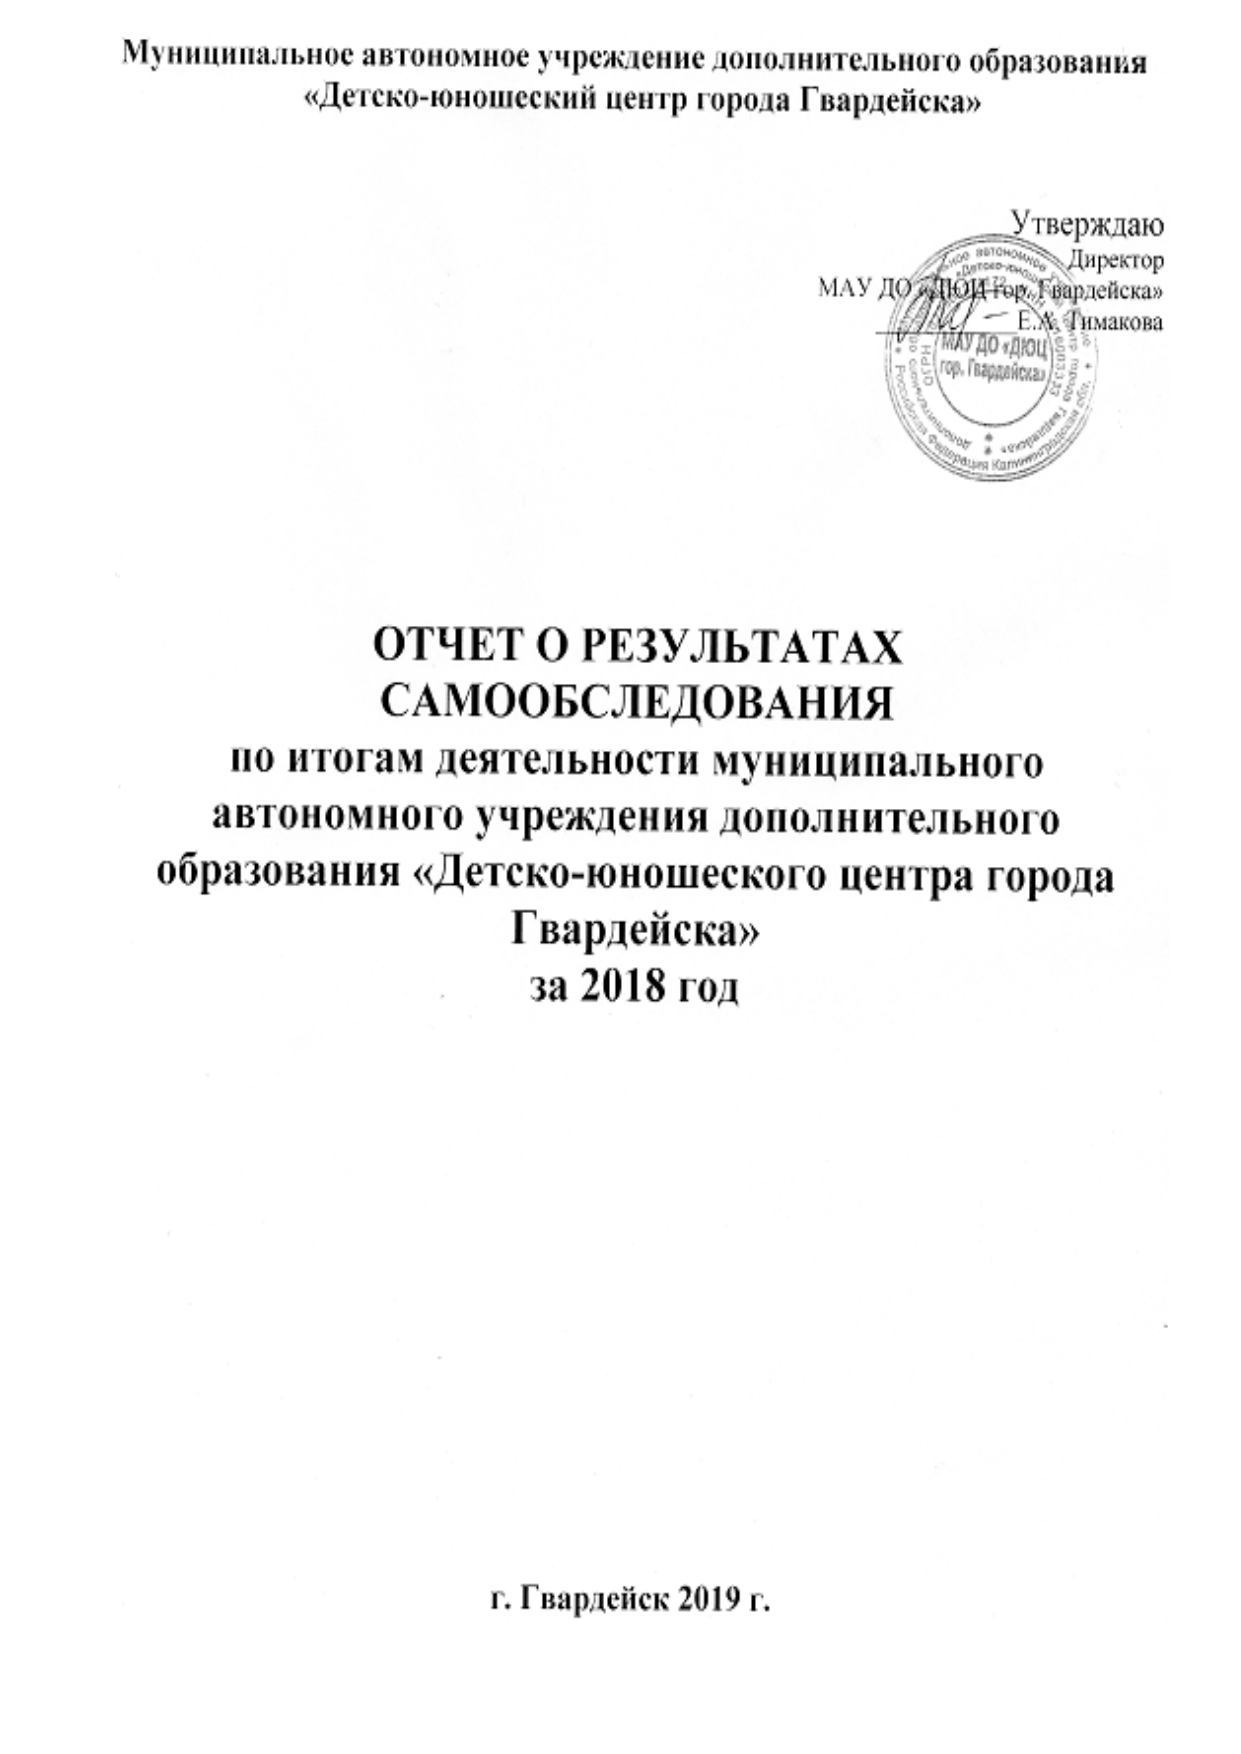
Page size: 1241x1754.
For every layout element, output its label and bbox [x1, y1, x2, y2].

picture [115, 29, 1170, 1625]
